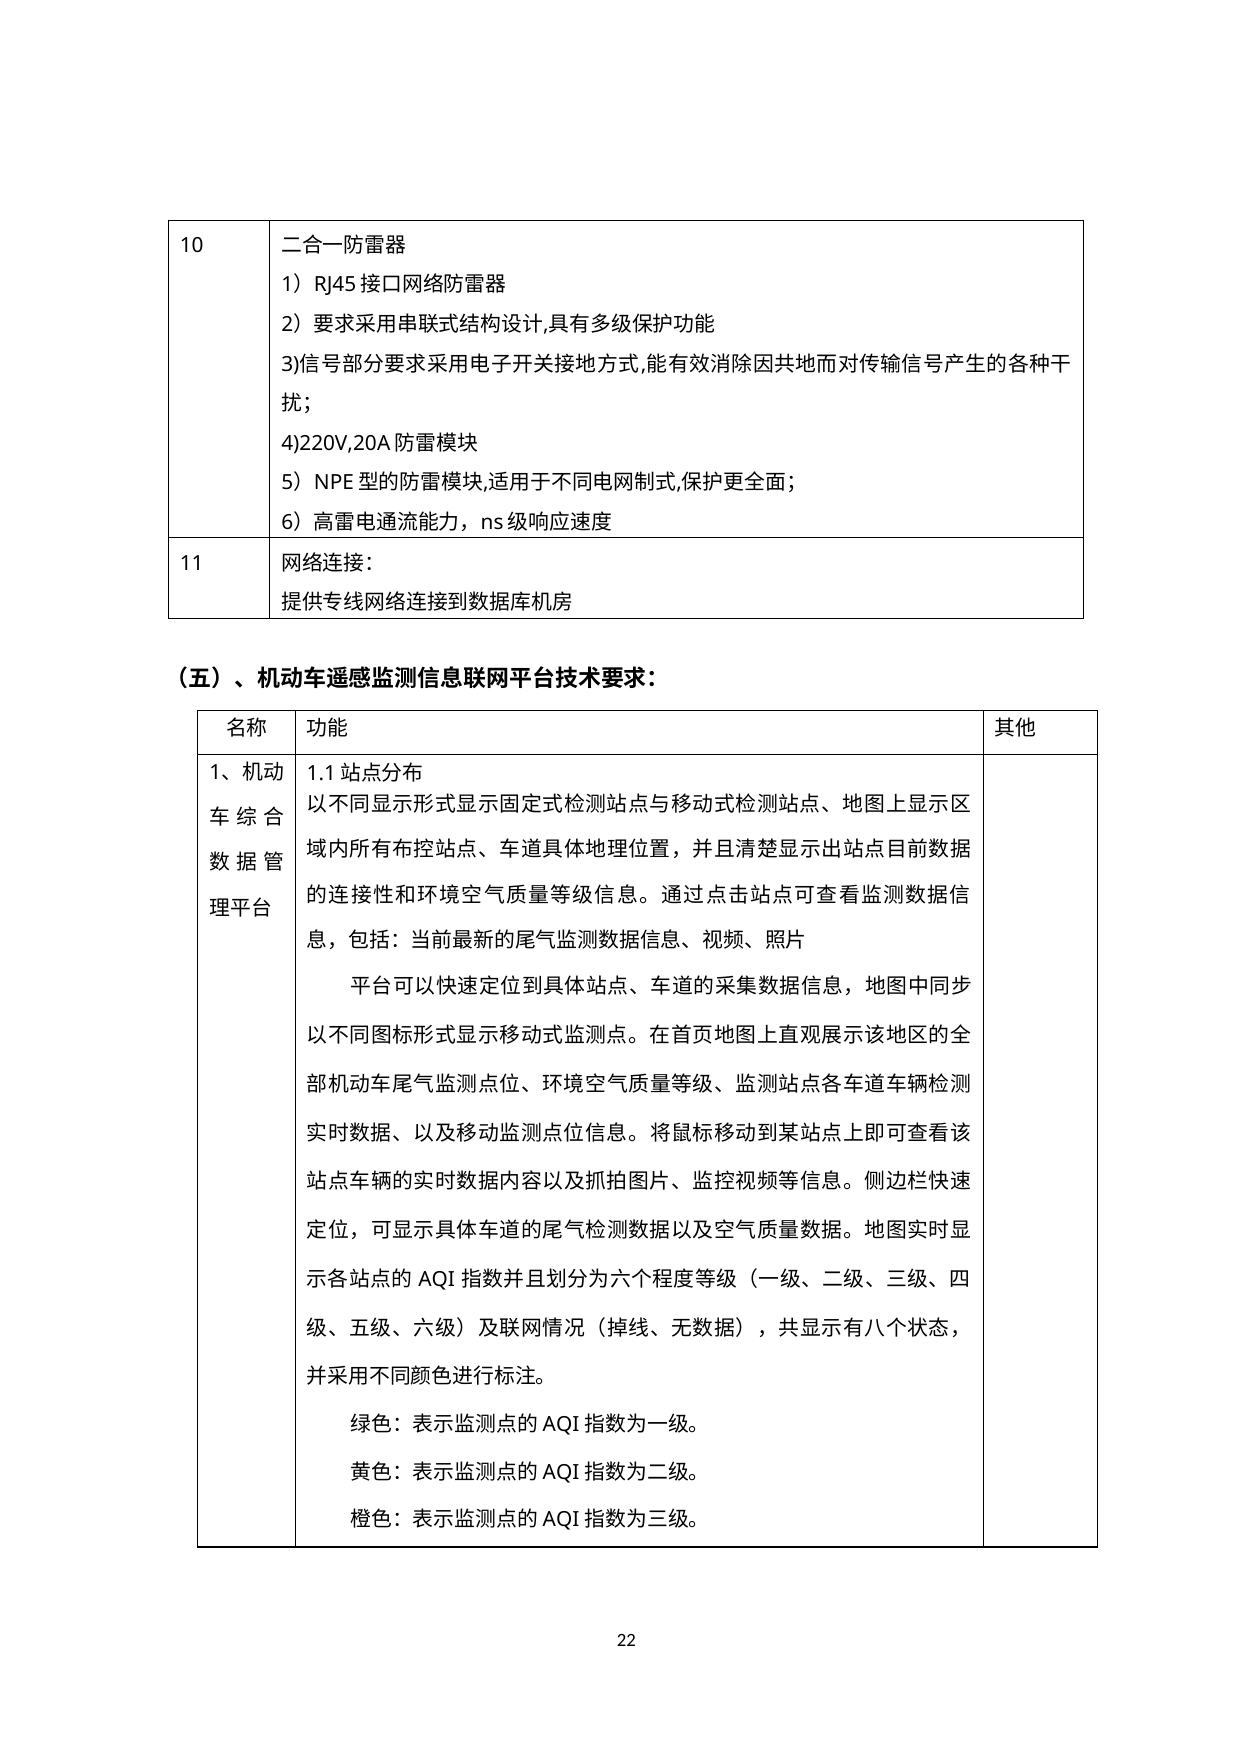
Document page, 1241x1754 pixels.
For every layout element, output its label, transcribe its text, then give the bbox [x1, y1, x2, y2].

table_cell [984, 755, 1097, 1546]
table_header 功能 [296, 711, 983, 754]
table_cell 10 [169, 221, 269, 537]
table_cell 11 [169, 538, 269, 617]
table_cell 1、机动车综合数据管理平台 [198, 755, 295, 1546]
table_header 其他 [984, 711, 1097, 754]
table_cell 二合一防雷器 1）RJ45接口网络防雷器 2）要求采用串联式结构设计,具有多级保护功能 3)信号部分要求采用电子开关接地方式,能有效消除因共地而对传输信号产生的各种干扰； 4)220V,20A防雷模块 5）NPE型的防雷模块,适用于不同电网制式,保护更全面； 6）高雷电通流能力，ns级响应速度 [270, 221, 1083, 537]
table_cell 网络连接： 提供专线网络连接到数据库机房 [270, 538, 1083, 617]
table_header 名称 [198, 711, 295, 754]
text （五）、机动车遥感监测信息联网平台技术要求： [165, 660, 1087, 693]
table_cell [296, 755, 983, 1546]
